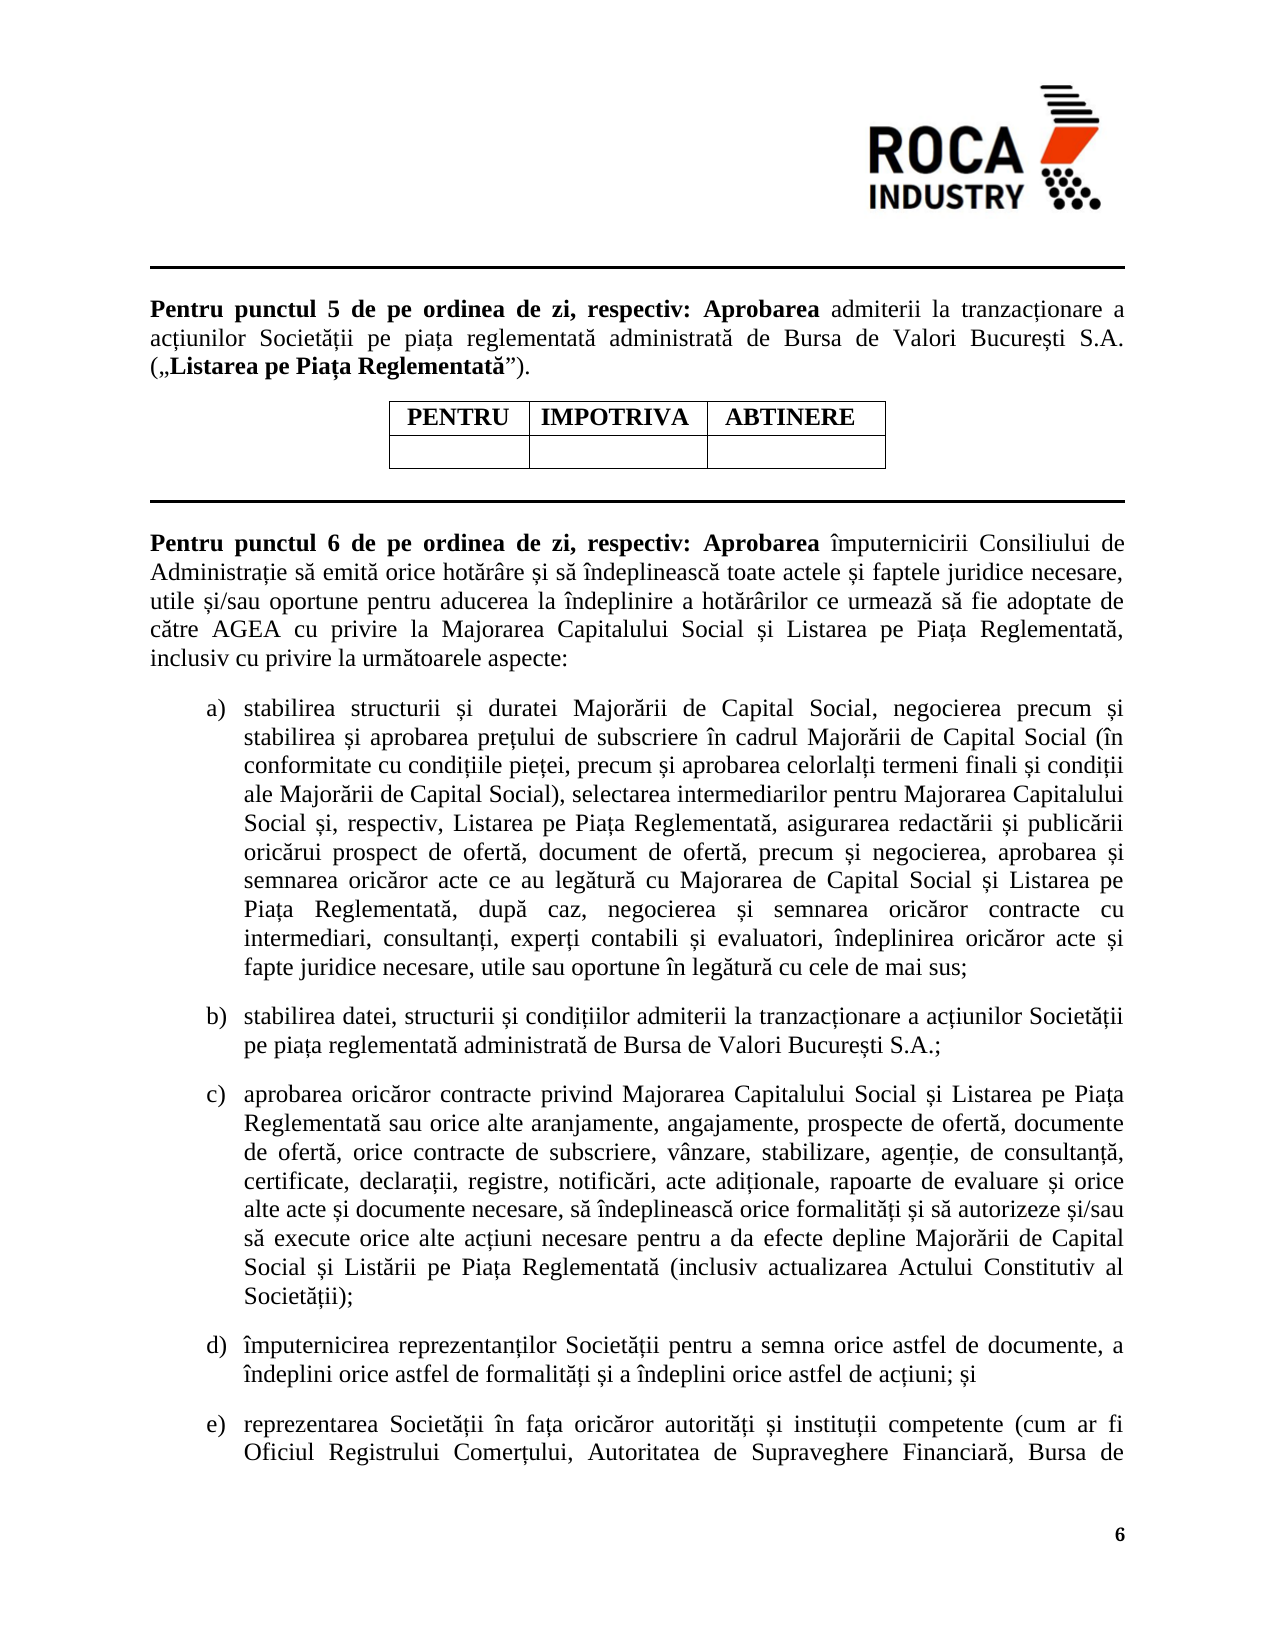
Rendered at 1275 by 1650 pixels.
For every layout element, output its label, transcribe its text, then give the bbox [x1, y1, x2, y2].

table_header IMPOTRIVA [530, 402, 707, 434]
picture [853, 59, 1125, 235]
list stabilirea structurii și duratei Majorării de Capital Social, negocierea precum și stabilirea și aprobarea prețului de subscriere în cadrul Majorării de Capital Social (în conformitate cu condițiile pieței, precum și aprobarea celorlalți termeni finali și condiții ale Majorării de Capital Social), selectarea intermediarilor pentru Majorarea Capitalului Social și, respectiv, Listarea pe Piața Reglementată, asigurarea redactării și publicării oricărui prospect de ofertă, document de ofertă, precum și negocierea, aprobarea și semnarea oricăror acte ce au legătură cu Majorarea de Capital Social și Listarea pe Piața Reglementată, după caz, negocierea și semnarea oricăror contracte cu intermediari, consultanți, experți contabili și evaluatori, îndeplinirea oricăror acte și fapte juridice necesare, utile sau oportune în legătură cu cele de mai sus; [206, 693, 1125, 980]
table_cell [530, 436, 707, 468]
table_cell [390, 436, 529, 468]
list împuternicirea reprezentanților Societății pentru a semna orice astfel de documente, a îndeplini orice astfel de formalități și a îndeplini orice astfel de acțiuni; și [206, 1330, 1125, 1388]
list aprobarea oricăror contracte privind Majorarea Capitalului Social și Listarea pe Piața Reglementată sau orice alte aranjamente, angajamente, prospecte de ofertă, documente de ofertă, orice contracte de subscriere, vânzare, stabilizare, agenție, de consultanță, certificate, declarații, registre, notificări, acte adiționale, rapoarte de evaluare și orice alte acte și documente necesare, să îndeplinească orice formalități și să autorizeze și/sau să execute orice alte acțiuni necesare pentru a da efecte depline Majorării de Capital Social și Listării pe Piața Reglementată (inclusiv actualizarea Actului Constitutiv al Societății); [206, 1079, 1125, 1309]
table_cell [708, 436, 885, 468]
table_header ABTINERE [708, 402, 885, 434]
table_header PENTRU [390, 402, 529, 434]
list stabilirea datei, structurii și condițiilor admiterii la tranzacționare a acțiunilor Societății pe piața reglementată administrată de Bursa de Valori București S.A.; [206, 1001, 1125, 1059]
text Pentru punctul 5 de pe ordinea de zi, respectiv: Aprobarea admiterii la tranzacționare a acțiunilor Societății pe piața reglementată administrată de Bursa de Valori București S.A. („Listarea pe Piața Reglementată”). [150, 294, 1125, 380]
text Pentru punctul 6 de pe ordinea de zi, respectiv: Aprobarea împuternicirii Consiliului de Administrație să emită orice hotărâre și să îndeplinească toate actele și faptele juridice necesare, utile și/sau oportune pentru aducerea la îndeplinire a hotărârilor ce urmează să fie adoptate de către AGEA cu privire la Majorarea Capitalului Social și Listarea pe Piața Reglementată, inclusiv cu privire la următoarele aspecte: [150, 528, 1125, 672]
